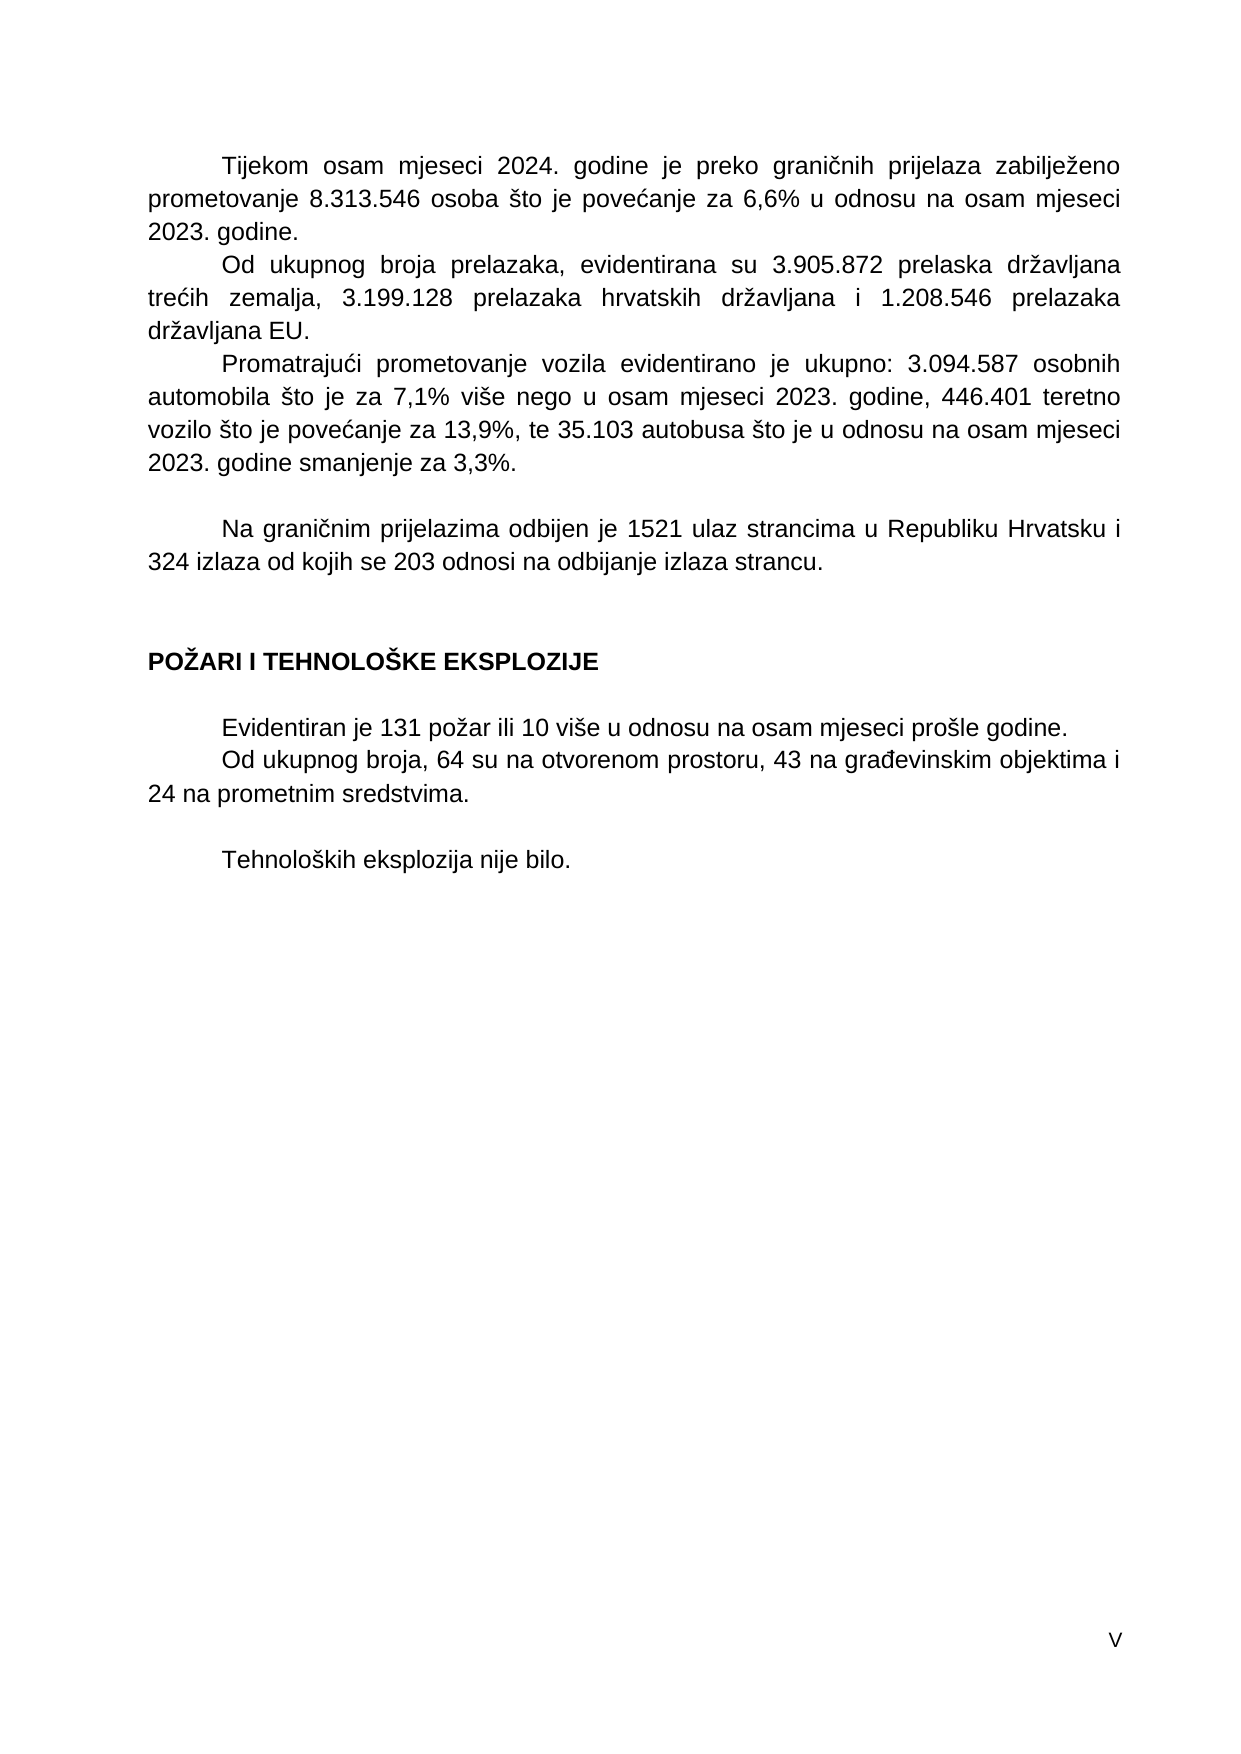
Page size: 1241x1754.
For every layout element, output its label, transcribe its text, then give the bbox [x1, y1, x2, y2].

text Tehnoloških eksplozija nije bilo. [148, 844, 1122, 873]
text Evidentiran je 131 požar ili 10 više u odnosu na osam mjeseci prošle godine. [148, 712, 1122, 741]
text Od ukupnog broja prelazaka, evidentirana su 3.905.872 prelaska državljana trećih zemalja, 3.199.128 prelazaka hrvatskih državljana i 1.208.546 prelazaka državljana EU. [148, 250, 1122, 345]
text Na graničnim prijelazima odbijen je 1521 ulaz strancima u Republiku Hrvatsku i 324 izlaza od kojih se 203 odnosi na odbijanje izlaza strancu. [148, 514, 1122, 576]
text Tijekom osam mjeseci 2024. godine je preko graničnih prijelaza zabilježeno prometovanje 8.313.546 osoba što je povećanje za 6,6% u odnosu na osam mjeseci 2023. godine. [148, 151, 1122, 246]
text Promatrajući prometovanje vozila evidentirano je ukupno: 3.094.587 osobnih automobila što je za 7,1% više nego u osam mjeseci 2023. godine, 446.401 teretno vozilo što je povećanje za 13,9%, te 35.103 autobusa što je u odnosu na osam mjeseci 2023. godine smanjenje za 3,3%. [148, 349, 1122, 477]
text Od ukupnog broja, 64 su na otvorenom prostoru, 43 na građevinskim objektima i 24 na prometnim sredstvima. [148, 746, 1122, 807]
text POŽARI I TEHNOLOŠKE EKSPLOZIJE [148, 646, 1122, 675]
